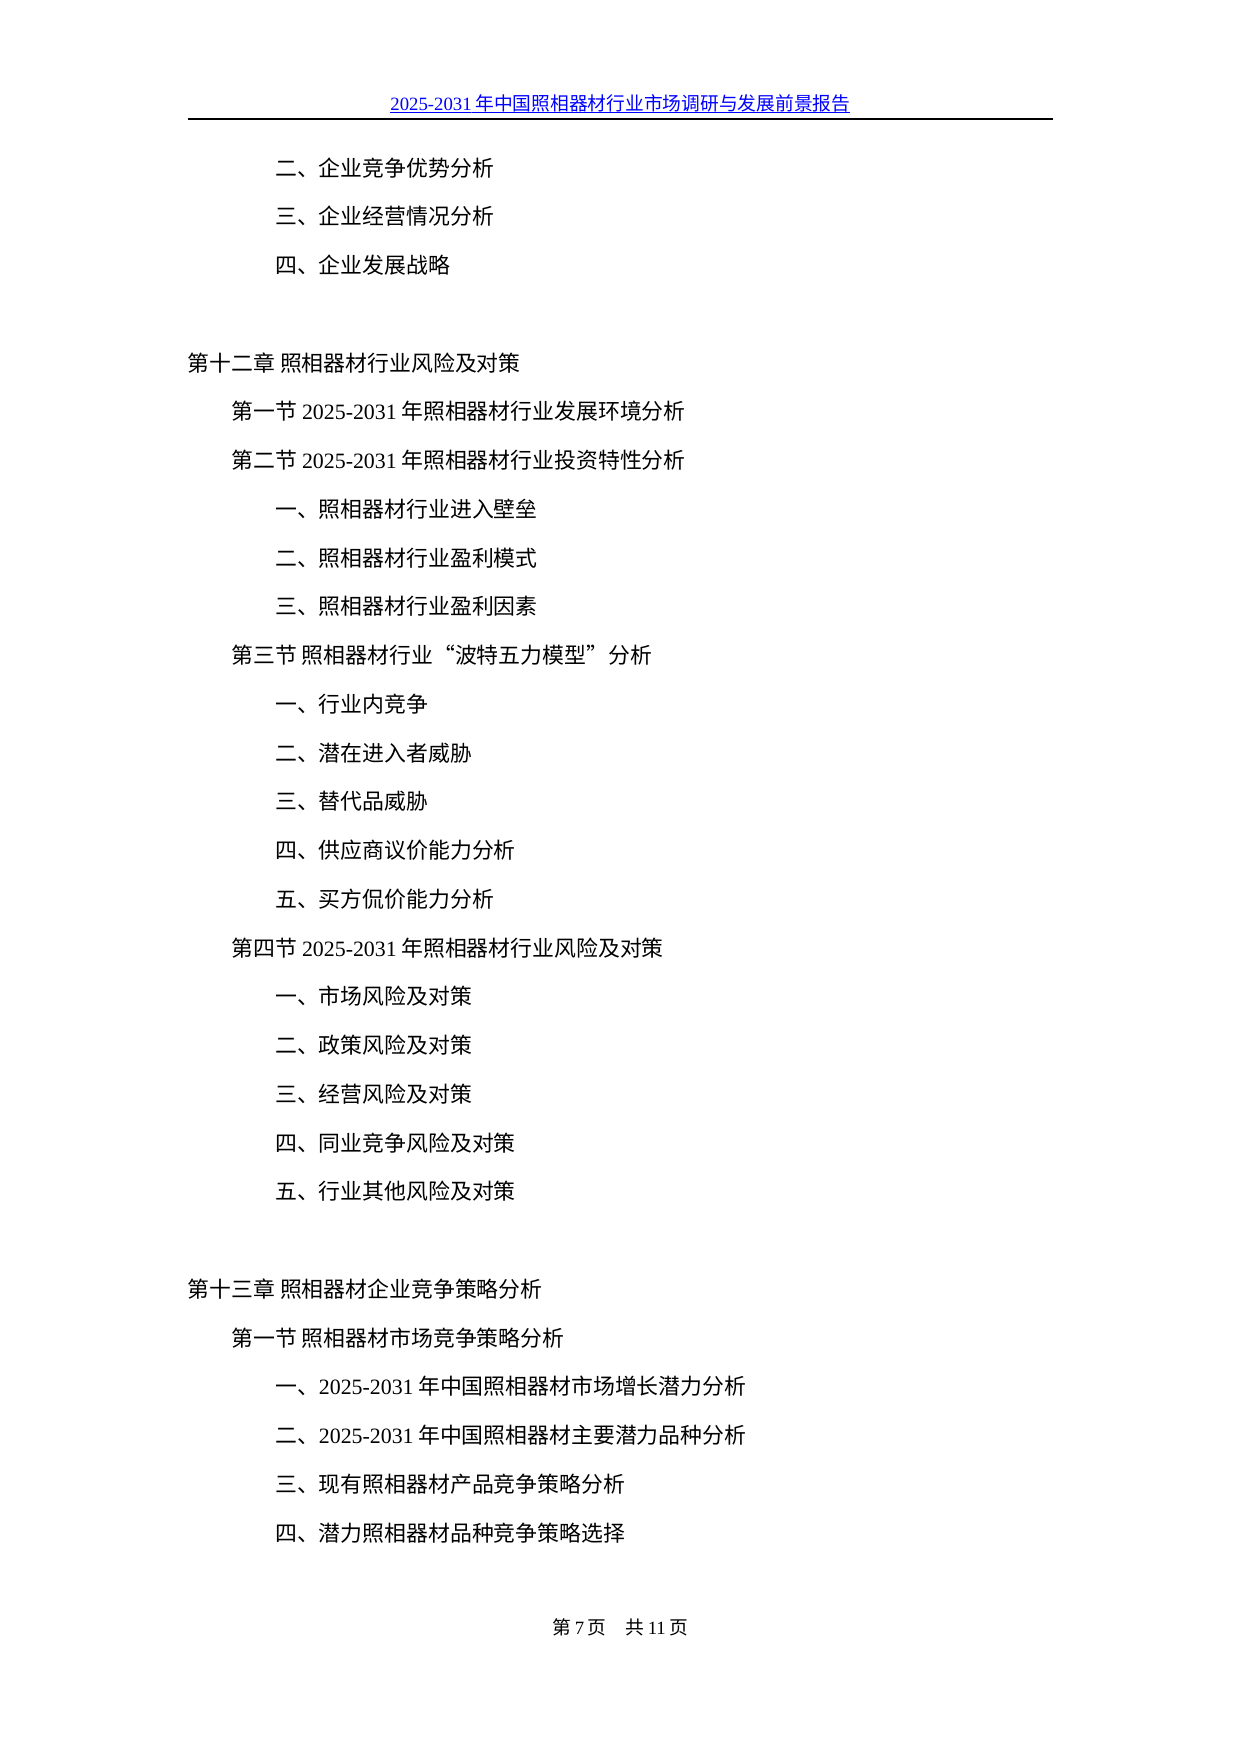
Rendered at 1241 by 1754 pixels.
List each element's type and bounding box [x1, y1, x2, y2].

text [187, 150, 1053, 1548]
